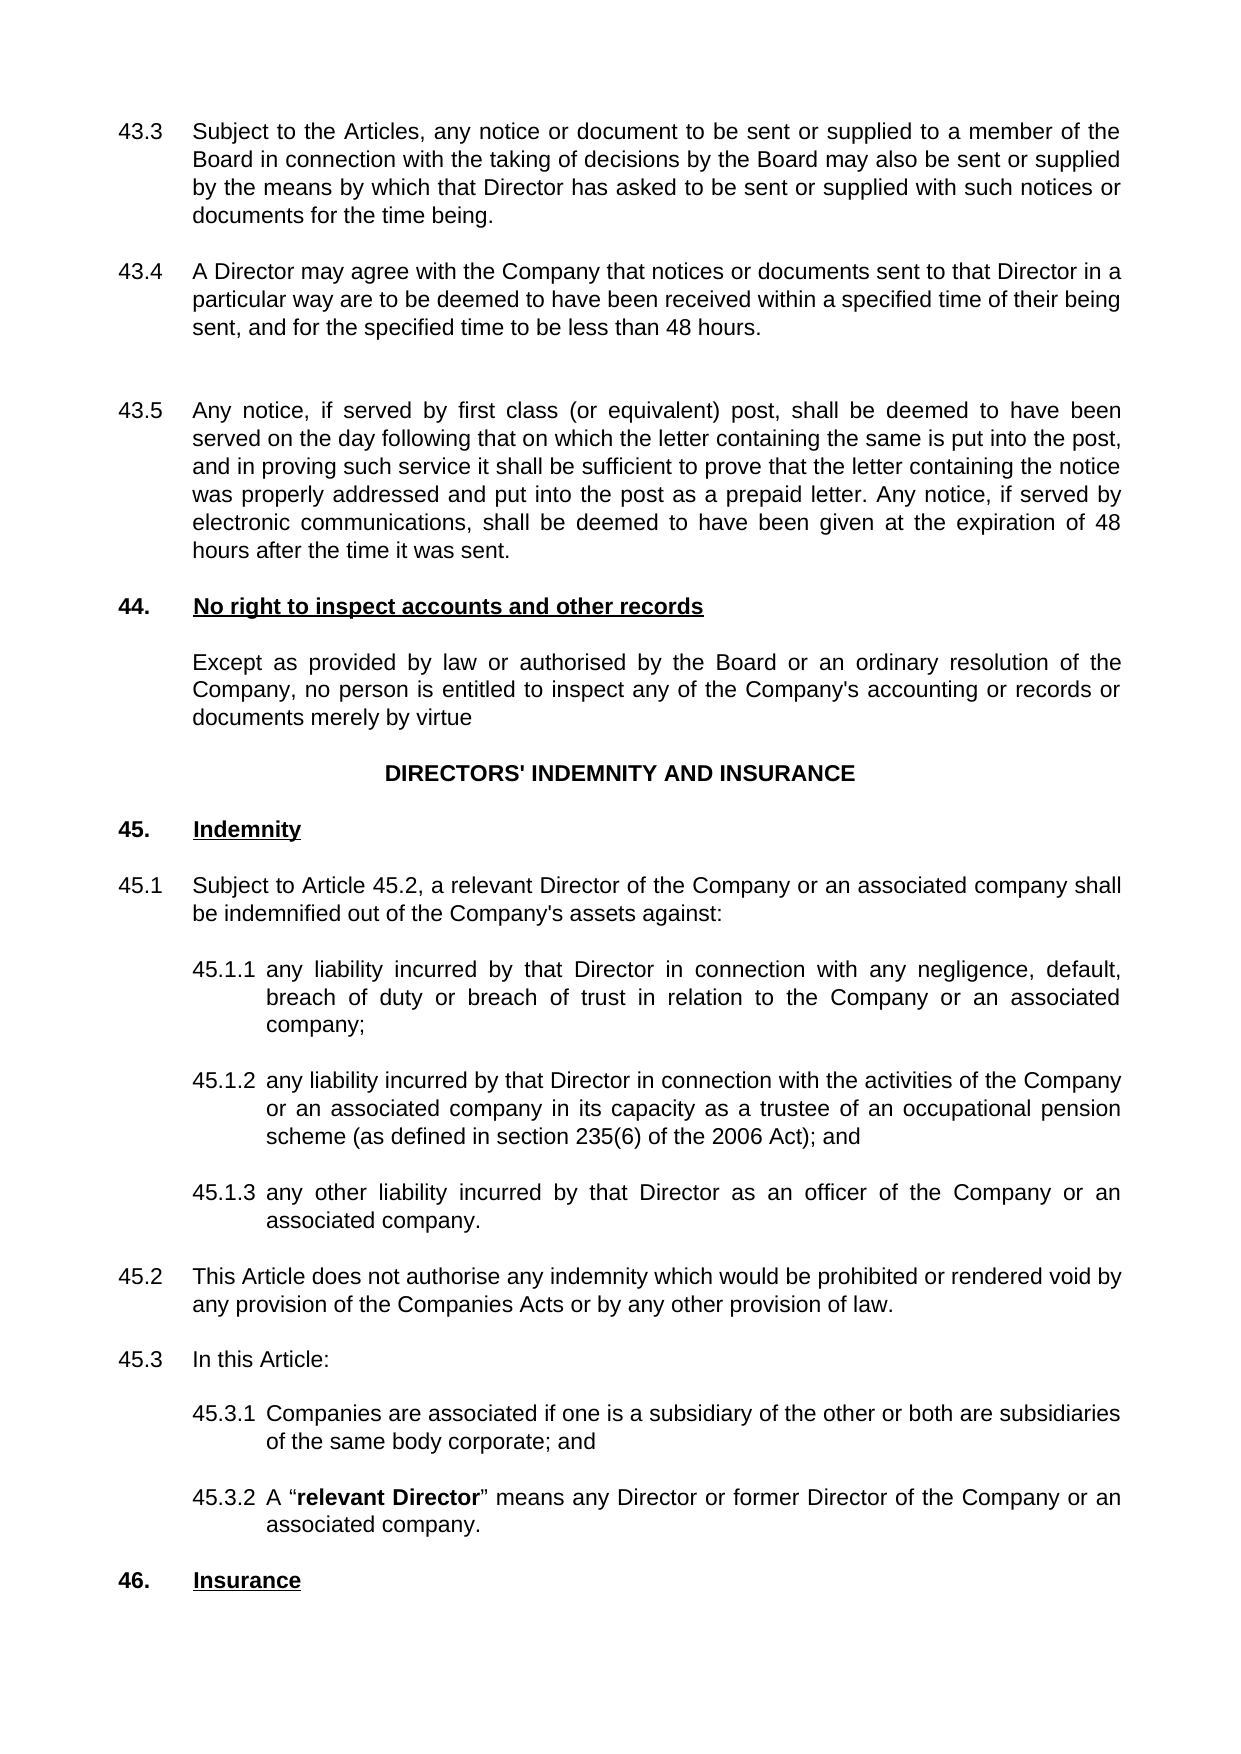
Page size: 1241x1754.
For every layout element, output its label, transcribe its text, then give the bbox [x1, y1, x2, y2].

list Except as provided by law or authorised by the Board or an ordinary resolution of the Company, no person is entitled to inspect any of the Company's accounting or records or documents merely by virtue [192, 648, 1122, 731]
list Subject to Article 45.2, a relevant Director of the Company or an associated company shall be indemnified out of the Company's assets against: [118, 872, 1122, 926]
list any liability incurred by that Director in connection with the activities of the Company or an associated company in its capacity as a trustee of an occupational pension scheme (as defined in section 235(6) of the 2006 Act); and [192, 1067, 1122, 1149]
list any liability incurred by that Director in connection with any negligence, default, breach of duty or breach of trust in relation to the Company or an associated company; [192, 956, 1122, 1038]
list Subject to the Articles, any notice or document to be sent or supplied to a member of the Board in connection with the taking of decisions by the Board may also be sent or supplied by the means by which that Director has asked to be sent or supplied with such notices or documents for the time being. [118, 118, 1122, 228]
list This Article does not authorise any indemnity which would be prohibited or rendered void by any provision of the Companies Acts or by any other provision of law. [118, 1263, 1122, 1317]
list A Director may agree with the Company that notices or documents sent to that Director in a particular way are to be deemed to have been received within a specified time of their being sent, and for the specified time to be less than 48 hours. [118, 258, 1122, 340]
list Any notice, if served by first class (or equivalent) post, shall be deemed to have been served on the day following that on which the letter containing the same is put into the post, and in proving such service it shall be sufficient to prove that the letter containing the notice was properly addressed and put into the post as a prepaid letter. Any notice, if served by electronic communications, shall be deemed to have been given at the expiration of 48 hours after the time it was sent. [118, 397, 1122, 563]
list DIRECTORS' INDEMNITY AND INSURANCE [118, 760, 1122, 787]
list In this Article: [118, 1346, 1122, 1373]
list A “relevant Director” means any Director or former Director of the Company or an associated company. [192, 1483, 1122, 1538]
list Companies are associated if one is a subsidiary of the other or both are subsidiaries of the same body corporate; and [192, 1400, 1122, 1454]
list Insurance [118, 1567, 1122, 1593]
list any other liability incurred by that Director as an officer of the Company or an associated company. [192, 1179, 1122, 1233]
list Indemnity [118, 816, 1122, 842]
list No right to inspect accounts and other records [118, 593, 1122, 619]
